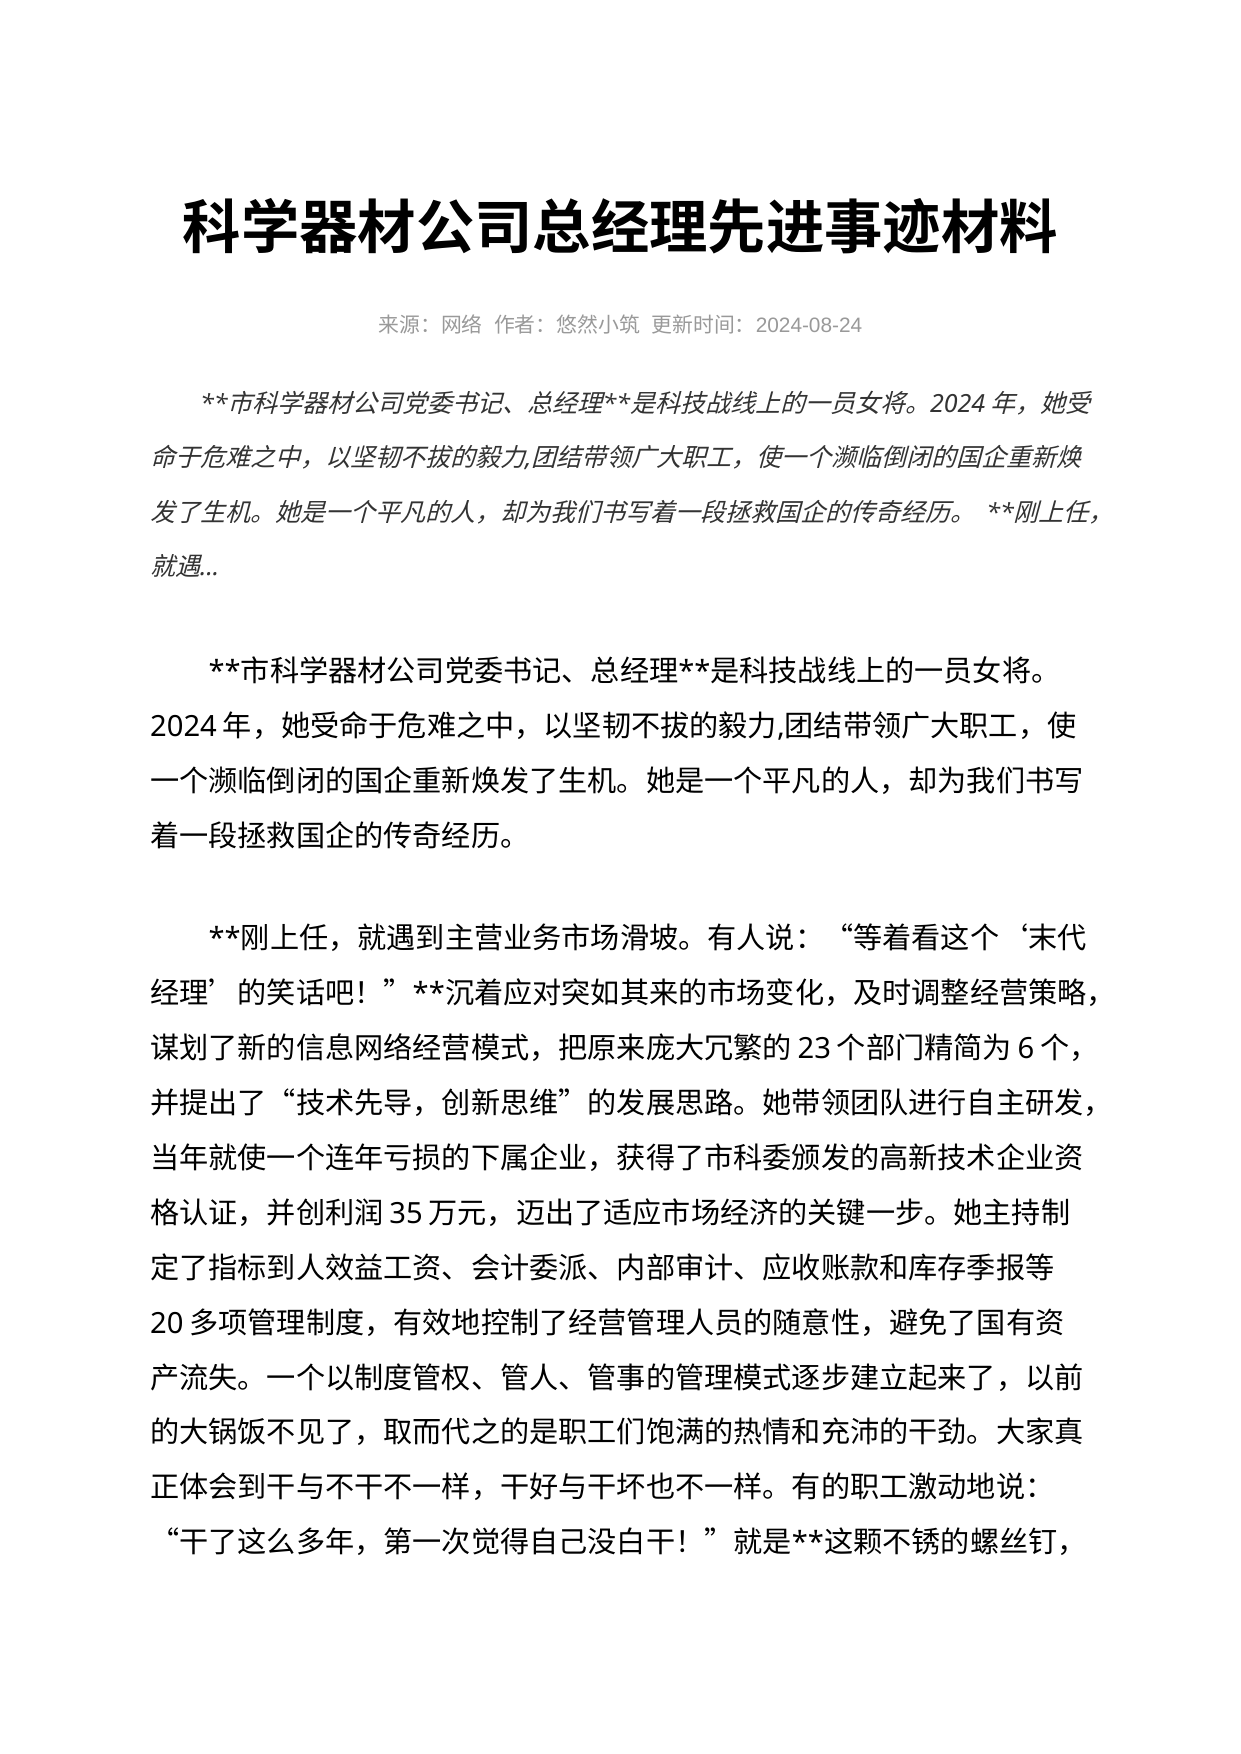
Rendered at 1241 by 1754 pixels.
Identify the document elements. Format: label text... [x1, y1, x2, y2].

text **市科学器材公司党委书记、总经理**是科技战线上的一员女将。2024年，她受命于危难之中，以坚韧不拔的毅力,团结带领广大职工，使一个濒临倒闭的国企重新焕发了生机。她是一个平凡的人，却为我们书写着一段拯救国企的传奇经历。 **刚上任，就遇... [150, 383, 1090, 583]
text **市科学器材公司党委书记、总经理**是科技战线上的一员女将。2024年，她受命于危难之中，以坚韧不拔的毅力,团结带领广大职工，使一个濒临倒闭的国企重新焕发了生机。她是一个平凡的人，却为我们书写着一段拯救国企的传奇经历。 [150, 648, 1090, 855]
subtitle 科学器材公司总经理先进事迹材料 [150, 181, 1090, 266]
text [150, 914, 1090, 1561]
text 来源：网络 作者：悠然小筑 更新时间：2024-08-24 [150, 313, 1090, 337]
